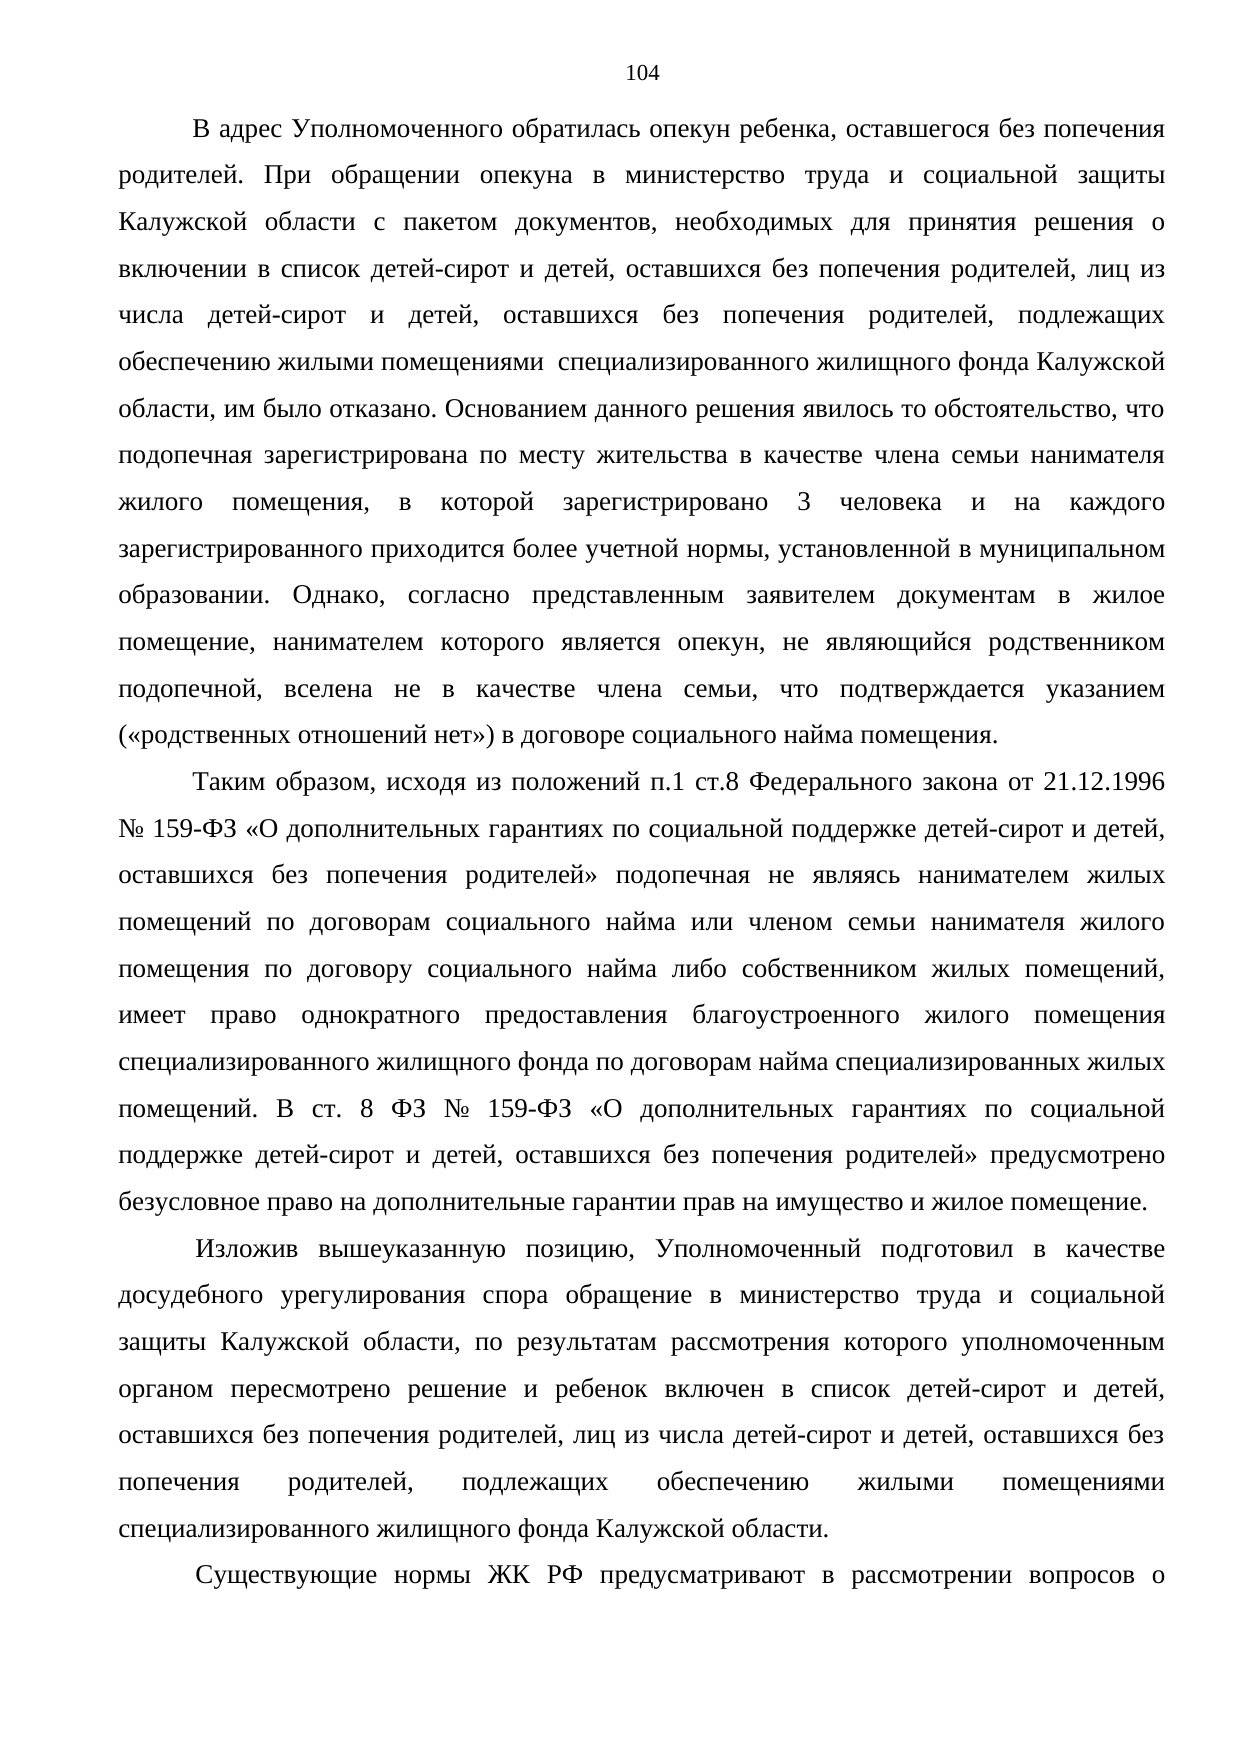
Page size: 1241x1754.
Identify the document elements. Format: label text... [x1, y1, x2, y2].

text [118, 1558, 1167, 1589]
text В адрес Уполномоченного обратилась опекун ребенка, оставшегося без попечения родителей. При обращении опекуна в министерство труда и социальной защиты Калужской области с пакетом документов, необходимых для принятия решения о включении в список детей-сирот и детей, оставшихся без попечения родителей, лиц из числа детей-сирот и детей, оставшихся без попечения родителей, подлежащих обеспечению жилыми помещениями специализированного жилищного фонда Калужской области, им было отказано. Основанием данного решения явилось то обстоятельство, что подопечная зарегистрирована по месту жительства в качестве члена семьи нанимателя жилого помещения, в которой зарегистрировано 3 человека и на каждого зарегистрированного приходится более учетной нормы, установленной в муниципальном образовании. Однако, согласно представленным заявителем документам в жилое помещение, нанимателем которого является опекун, не являющийся родственником подопечной, вселена не в качестве члена семьи, что подтверждается указанием («родственных отношений нет») в договоре социального найма помещения. [118, 112, 1167, 749]
text Изложив вышеуказанную позицию, Уполномоченный подготовил в качестве досудебного урегулирования спора обращение в министерство труда и социальной защиты Калужской области, по результатам рассмотрения которого уполномоченным органом пересмотрено решение и ребенок включен в список детей-сирот и детей, оставшихся без попечения родителей, лиц из числа детей-сирот и детей, оставшихся без попечения родителей, подлежащих обеспечению жилыми помещениями специализированного жилищного фонда Калужской области. [118, 1232, 1167, 1543]
text Таким образом, исходя из положений п.1 ст.8 Федерального закона от 21.12.1996 № 159-ФЗ «О дополнительных гарантиях по социальной поддержке детей-сирот и детей, оставшихся без попечения родителей» подопечная не являясь нанимателем жилых помещений по договорам социального найма или членом семьи нанимателя жилого помещения по договору социального найма либо собственником жилых помещений, имеет право однократного предоставления благоустроенного жилого помещения специализированного жилищного фонда по договорам найма специализированных жилых помещений. В ст. 8 ФЗ № 159-ФЗ «О дополнительных гарантиях по социальной поддержке детей-сирот и детей, оставшихся без попечения родителей» предусмотрено безусловное право на дополнительные гарантии прав на имущество и жилое помещение. [118, 765, 1167, 1216]
